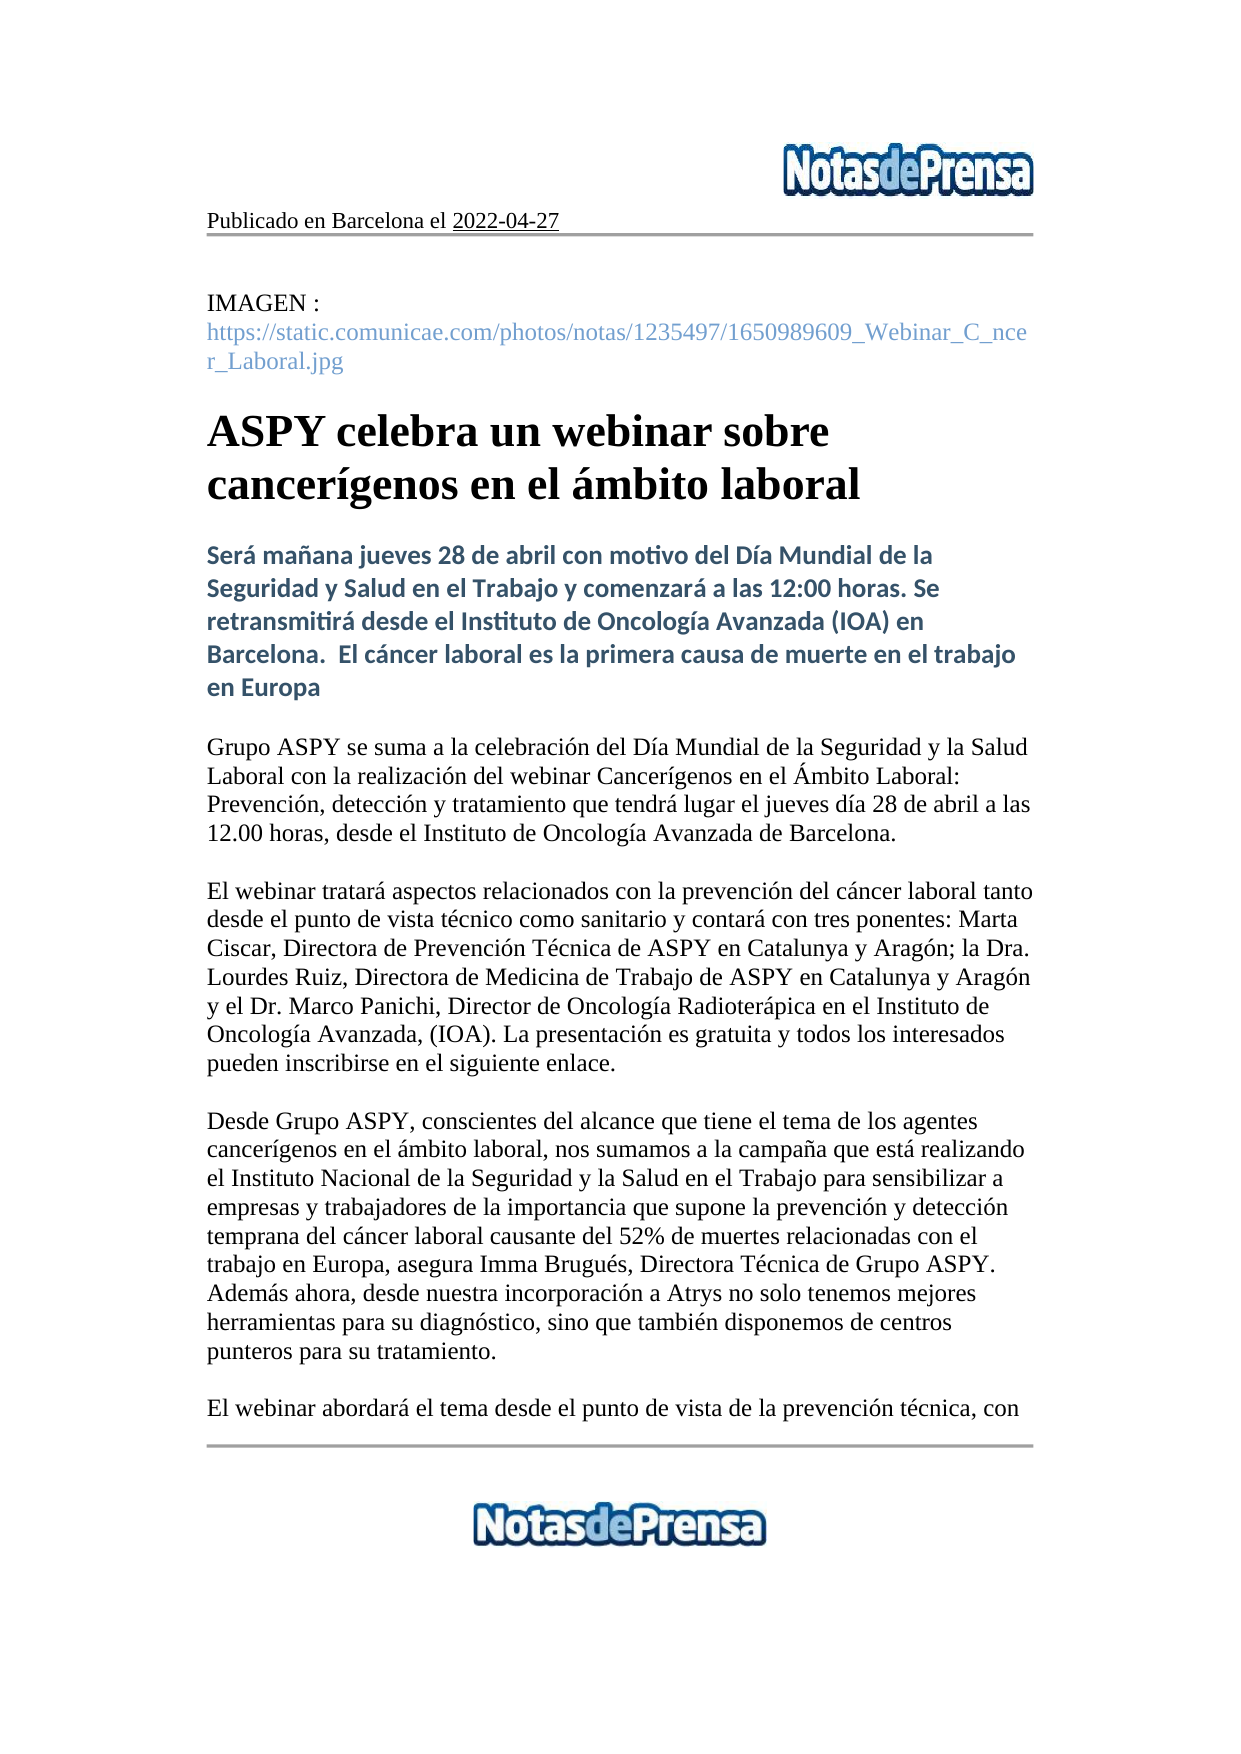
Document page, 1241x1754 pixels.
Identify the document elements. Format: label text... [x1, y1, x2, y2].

text IMAGEN : https://static.comunicae.com/photos/notas/1235497/1650989609_Webinar_C_ncer_Laboral.jpg [207, 288, 1033, 374]
picture [473, 1501, 767, 1548]
subtitle ASPY celebra un webinar sobre cancerígenos en el ámbito laboral [207, 404, 1033, 509]
picture [783, 142, 1034, 199]
subtitle Será mañana jueves 28 de abril con motivo del Día Mundial de la Seguridad y Salud en el Trabajo y comenzará a las 12:00 horas. Se retransmitirá desde el Instituto de Oncología Avanzada (IOA) en Barcelona. El cáncer laboral es la primera causa de muerte en el trabajo en Europa [207, 538, 1033, 703]
